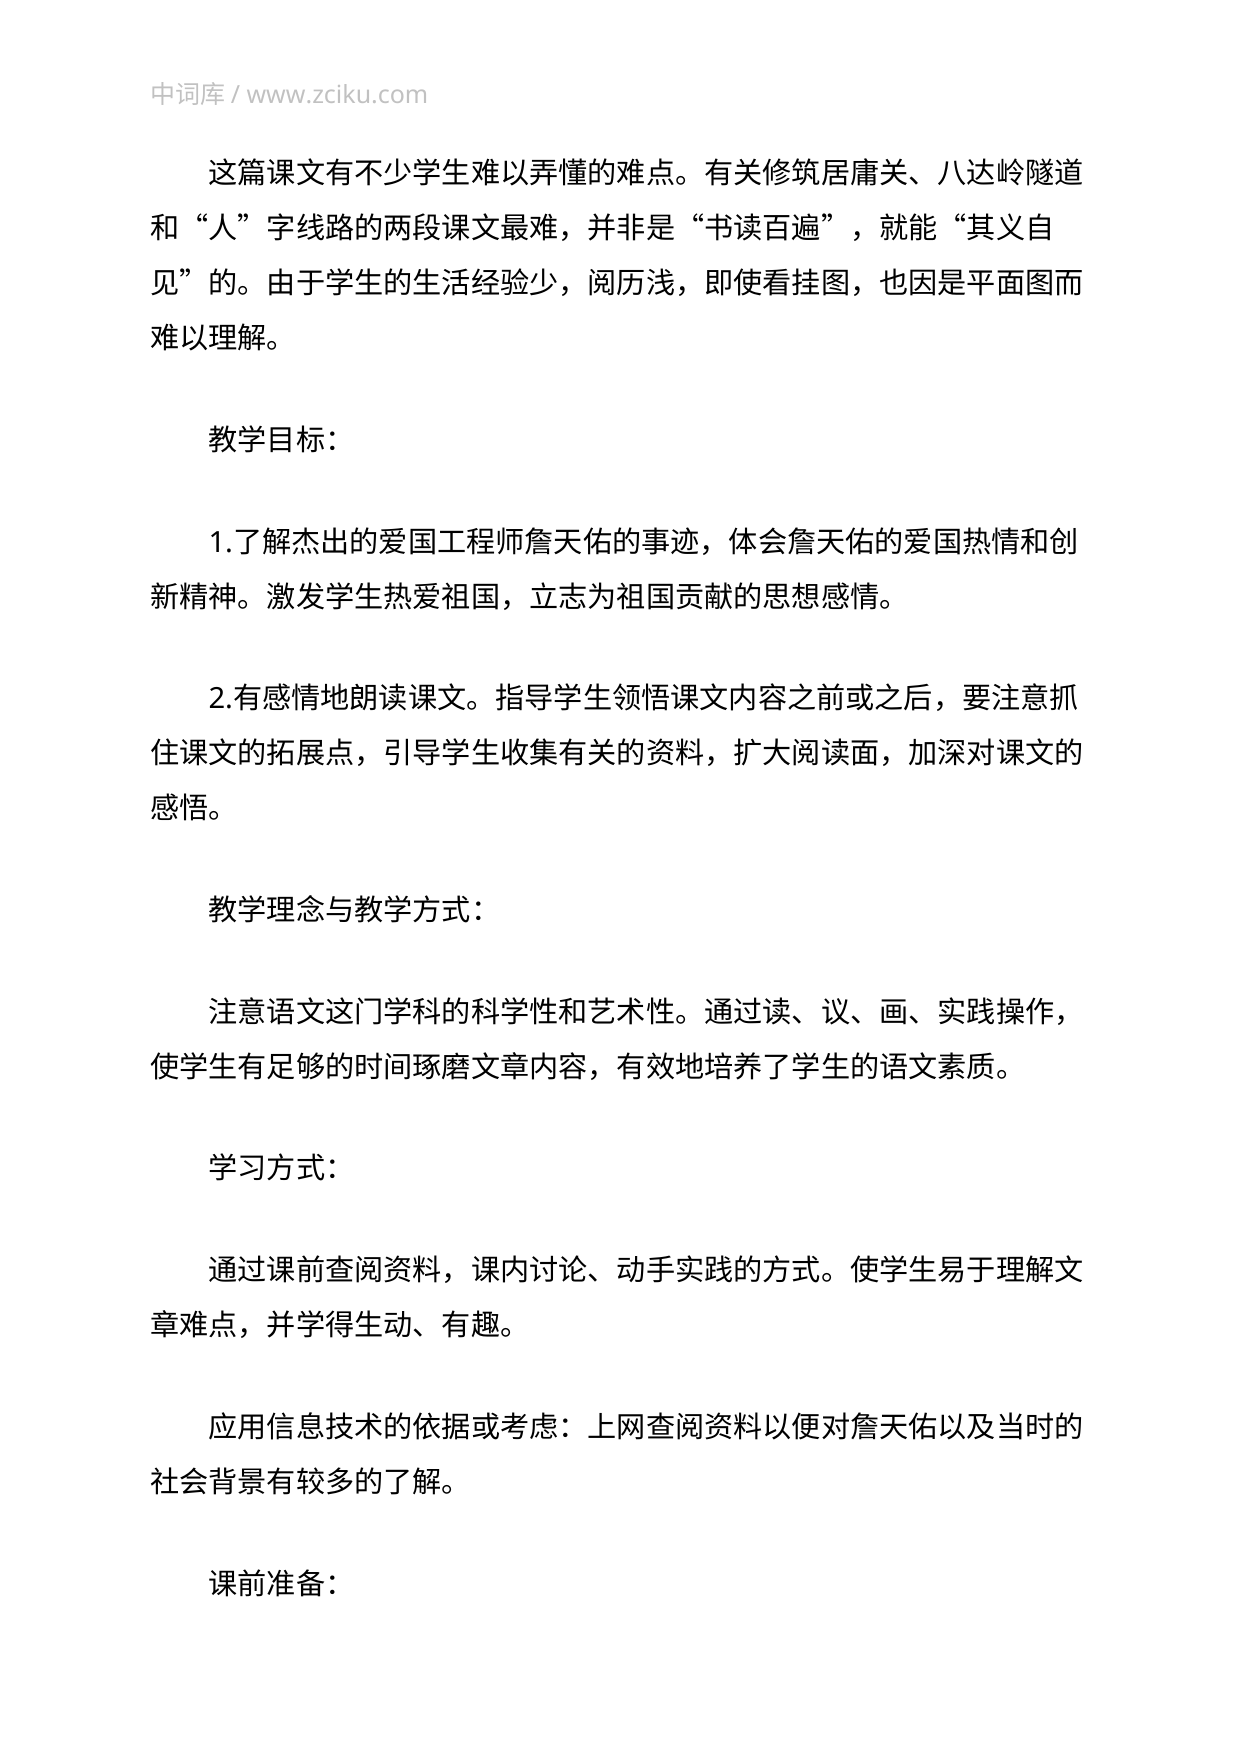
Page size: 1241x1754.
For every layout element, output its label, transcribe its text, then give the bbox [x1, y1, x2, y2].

text 2.有感情地朗读课文。指导学生领悟课文内容之前或之后，要注意抓住课文的拓展点，引导学生收集有关的资料，扩大阅读面，加深对课文的感悟。 [150, 675, 1090, 827]
text 1.了解杰出的爱国工程师詹天佑的事迹，体会詹天佑的爱国热情和创新精神。激发学生热爱祖国，立志为祖国贡献的思想感情。 [150, 518, 1090, 616]
text 学习方式： [150, 1145, 1090, 1187]
text 教学目标： [150, 416, 1090, 459]
text 注意语文这门学科的科学性和艺术性。通过读、议、画、实践操作，使学生有足够的时间琢磨文章内容，有效地培养了学生的语文素质。 [150, 988, 1090, 1086]
text 教学理念与教学方式： [150, 887, 1090, 929]
text 应用信息技术的依据或考虑：上网查阅资料以便对詹天佑以及当时的社会背景有较多的了解。 [150, 1403, 1090, 1501]
text 通过课前查阅资料，课内讨论、动手实践的方式。使学生易于理解文章难点，并学得生动、有趣。 [150, 1247, 1090, 1344]
text 课前准备： [150, 1560, 1090, 1602]
text 这篇课文有不少学生难以弄懂的难点。有关修筑居庸关、八达岭隧道和“人”字线路的两段课文最难，并非是“书读百遍”，就能“其义自见”的。由于学生的生活经验少，阅历浅，即使看挂图，也因是平面图而难以理解。 [150, 150, 1090, 357]
